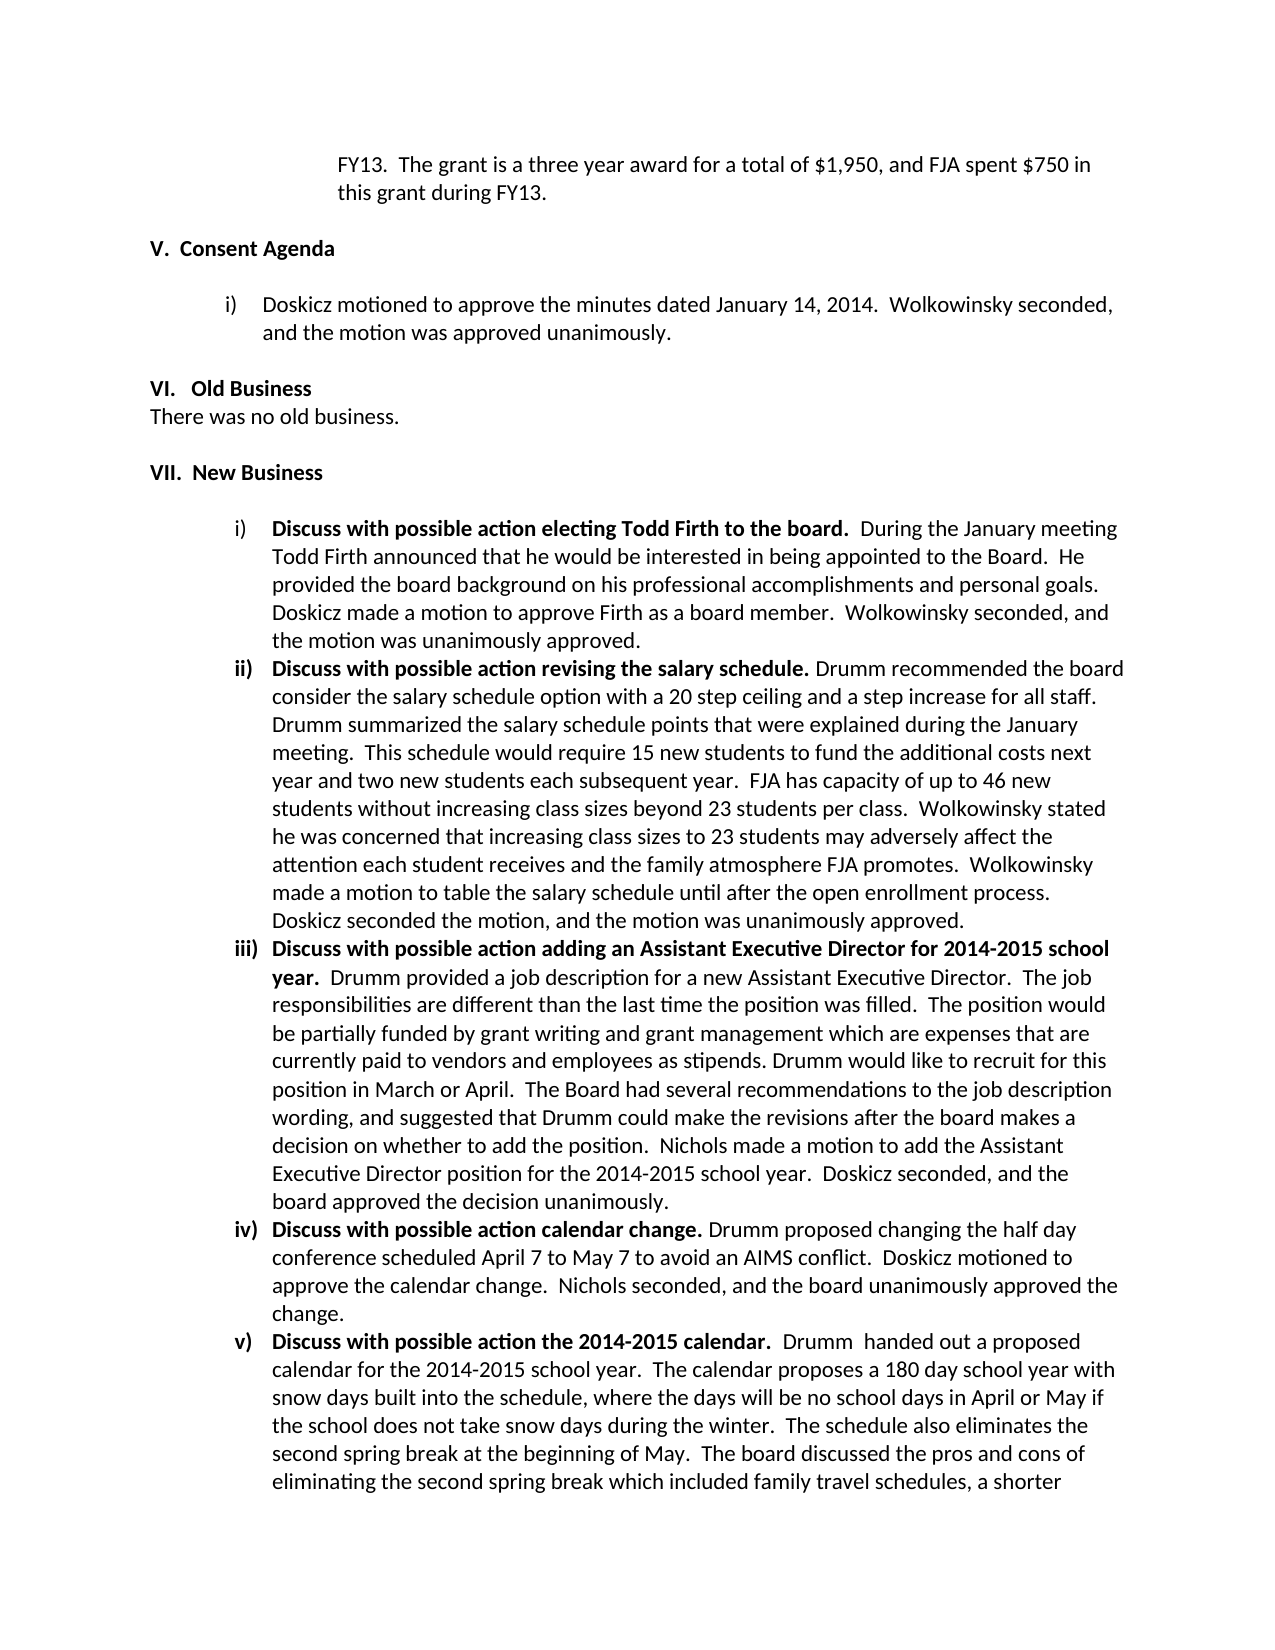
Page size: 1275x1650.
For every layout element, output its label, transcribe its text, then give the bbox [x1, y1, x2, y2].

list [300, 150, 1125, 206]
list Discuss with possible action revising the salary schedule. Drumm recommended the board consider the salary schedule option with a 20 step ceiling and a step increase for all staff. Drumm summarized the salary schedule points that were explained during the January meeting. This schedule would require 15 new students to fund the additional costs next year and two new students each subsequent year. FJA has capacity of up to 46 new students without increasing class sizes beyond 23 students per class. Wolkowinsky stated he was concerned that increasing class sizes to 23 students may adversely affect the attention each student receives and the family atmosphere FJA promotes. Wolkowinsky made a motion to table the salary schedule until after the open enrollment process. Doskicz seconded the motion, and the motion was unanimously approved. [234, 654, 1125, 934]
text V. Consent Agenda [150, 234, 1125, 262]
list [234, 1327, 1125, 1495]
text There was no old business. [150, 402, 1125, 430]
list Discuss with possible action adding an Assistant Executive Director for 2014-2015 school year. Drumm provided a job description for a new Assistant Executive Director. The job responsibilities are different than the last time the position was filled. The position would be partially funded by grant writing and grant management which are expenses that are currently paid to vendors and employees as stipends. Drumm would like to recruit for this position in March or April. The Board had several recommendations to the job description wording, and suggested that Drumm could make the revisions after the board makes a decision on whether to add the position. Nichols made a motion to add the Assistant Executive Director position for the 2014-2015 school year. Doskicz seconded, and the board approved the decision unanimously. [234, 934, 1125, 1215]
text VII. New Business [150, 458, 1125, 486]
list Doskicz motioned to approve the minutes dated January 14, 2014. Wolkowinsky seconded, and the motion was approved unanimously. [225, 290, 1125, 346]
text VI. Old Business [150, 374, 1125, 402]
list Discuss with possible action electing Todd Firth to the board. During the January meeting Todd Firth announced that he would be interested in being appointed to the Board. He provided the board background on his professional accomplishments and personal goals. Doskicz made a motion to approve Firth as a board member. Wolkowinsky seconded, and the motion was unanimously approved. [234, 514, 1125, 654]
list Discuss with possible action calendar change. Drumm proposed changing the half day conference scheduled April 7 to May 7 to avoid an AIMS conflict. Doskicz motioned to approve the calendar change. Nichols seconded, and the board unanimously approved the change. [234, 1215, 1125, 1327]
